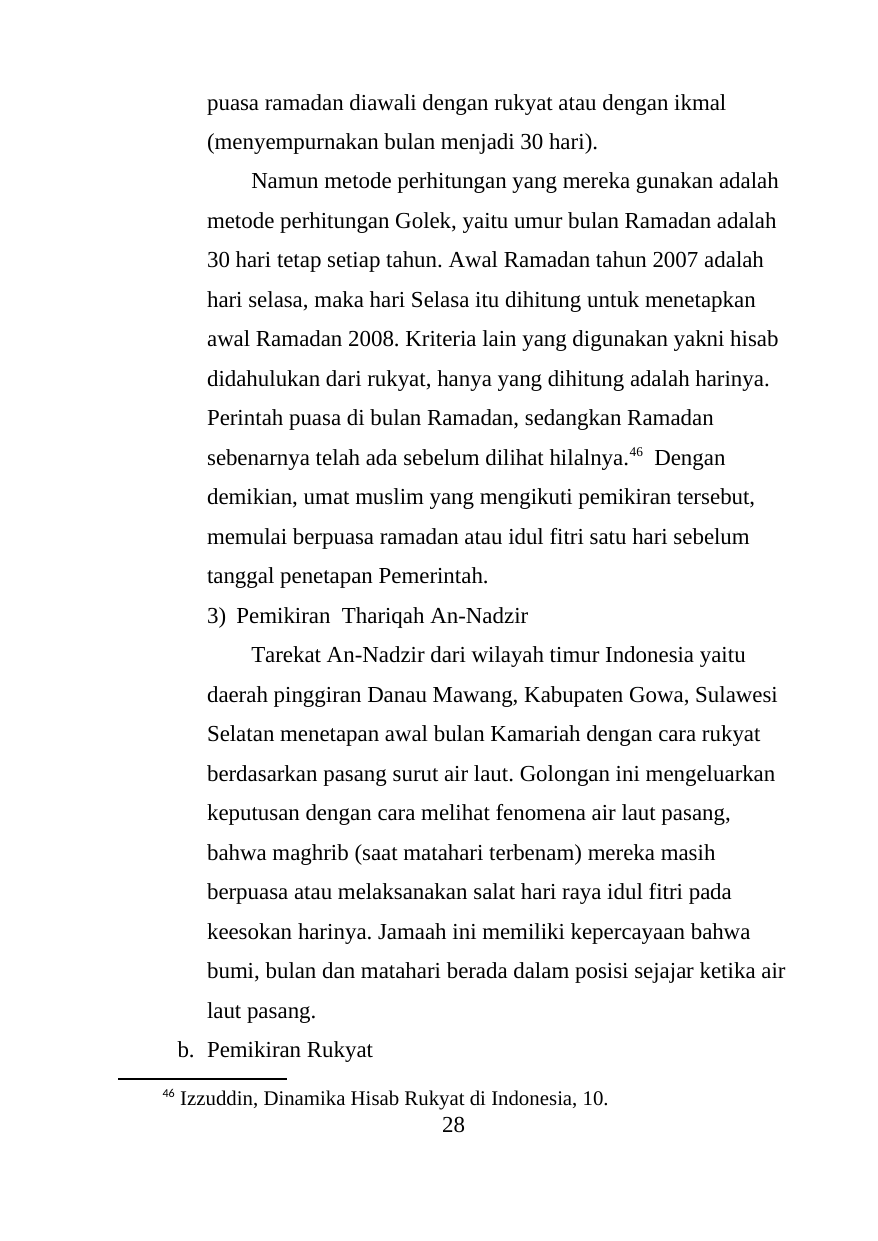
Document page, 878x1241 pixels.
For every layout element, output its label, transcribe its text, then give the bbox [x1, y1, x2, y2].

list Pemikiran Thariqah An-Nadzir [207, 602, 788, 628]
text Tarekat An-Nadzir dari wilayah timur Indonesia yaitu daerah pinggiran Danau Mawang, Kabupaten Gowa, Sulawesi Selatan menetapan awal bulan Kamariah dengan cara rukyat berdasarkan pasang surut air laut. Golongan ini mengeluarkan keputusan dengan cara melihat fenomena air laut pasang, bahwa maghrib (saat matahari terbenam) mereka masih berpuasa atau melaksanakan salat hari raya idul fitri pada keesokan harinya. Jamaah ini memiliki kepercayaan bahwa bumi, bulan dan matahari berada dalam posisi sejajar ketika air laut pasang. [207, 641, 788, 1023]
list Pemikiran Rukyat [177, 1036, 788, 1062]
text Namun metode perhitungan yang mereka gunakan adalah metode perhitungan Golek, yaitu umur bulan Ramadan adalah 30 hari tetap setiap tahun. Awal Ramadan tahun 2007 adalah hari selasa, maka hari Selasa itu dihitung untuk menetapkan awal Ramadan 2008. Kriteria lain yang digunakan yakni hisab didahulukan dari rukyat, hanya yang dihitung adalah harinya. Perintah puasa di bulan Ramadan, sedangkan Ramadan sebenarnya telah ada sebelum dilihat hilalnya. Dengan demikian, umat muslim yang mengikuti pemikiran tersebut, memulai berpuasa ramadan atau idul fitri satu hari sebelum tanggal penetapan Pemerintah. [207, 168, 788, 589]
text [207, 89, 788, 154]
